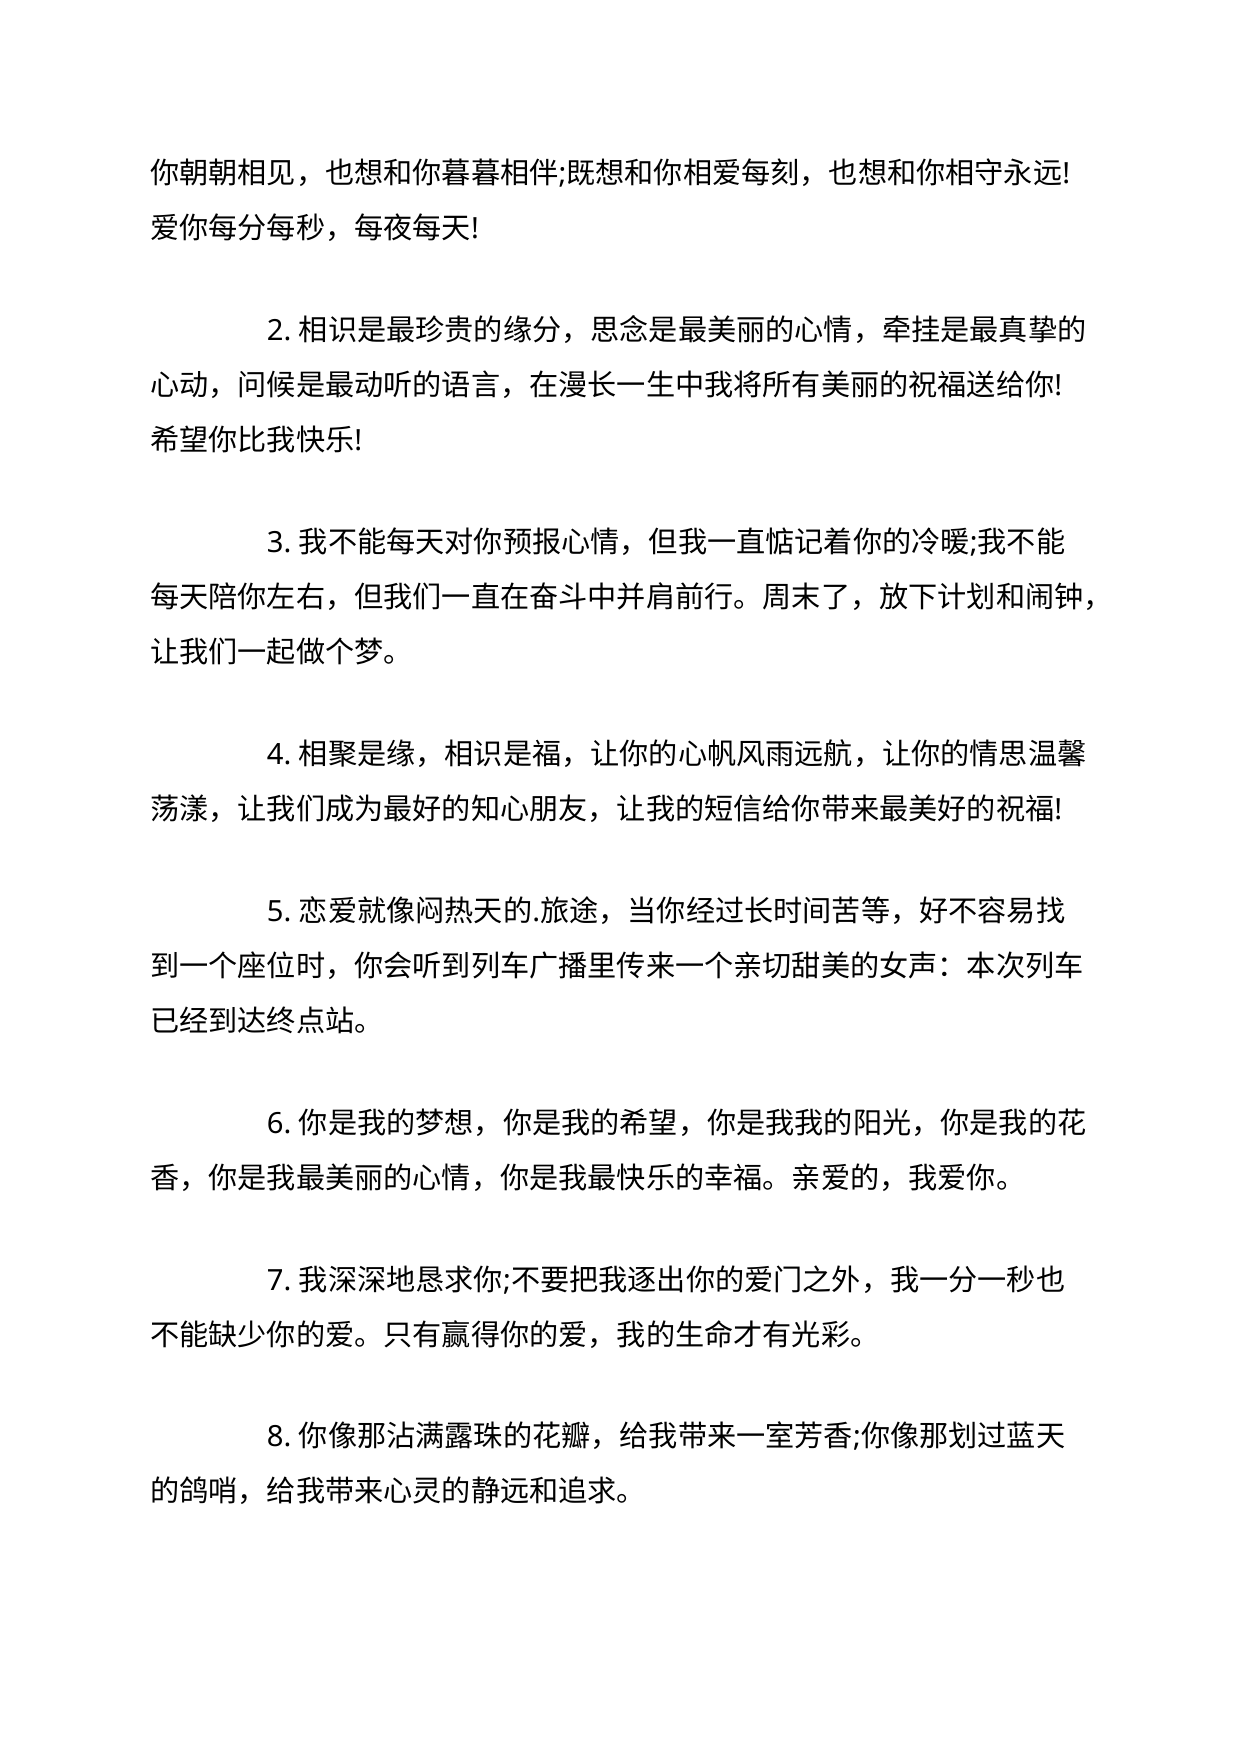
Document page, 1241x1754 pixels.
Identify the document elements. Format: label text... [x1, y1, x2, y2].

text 6. 你是我的梦想，你是我的希望，你是我我的阳光，你是我的花香，你是我最美丽的心情，你是我最快乐的幸福。亲爱的，我爱你。 [150, 1099, 1090, 1197]
text 8. 你像那沾满露珠的花瓣，给我带来一室芳香;你像那划过蓝天的鸽哨，给我带来心灵的静远和追求。 [150, 1413, 1090, 1510]
text 4. 相聚是缘，相识是福，让你的心帆风雨远航，让你的情思温馨荡漾，让我们成为最好的知心朋友，让我的短信给你带来最美好的祝福! [150, 731, 1090, 828]
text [150, 150, 1090, 247]
text 2. 相识是最珍贵的缘分，思念是最美丽的心情，牵挂是最真挚的心动，问候是最动听的语言，在漫长一生中我将所有美丽的祝福送给你!希望你比我快乐! [150, 307, 1090, 459]
text 3. 我不能每天对你预报心情，但我一直惦记着你的冷暖;我不能每天陪你左右，但我们一直在奋斗中并肩前行。周末了，放下计划和闹钟，让我们一起做个梦。 [150, 519, 1090, 671]
text 7. 我深深地恳求你;不要把我逐出你的爱门之外，我一分一秒也不能缺少你的爱。只有赢得你的爱，我的生命才有光彩。 [150, 1256, 1090, 1353]
text 5. 恋爱就像闷热天的.旅途，当你经过长时间苦等，好不容易找到一个座位时，你会听到列车广播里传来一个亲切甜美的女声：本次列车已经到达终点站。 [150, 888, 1090, 1040]
